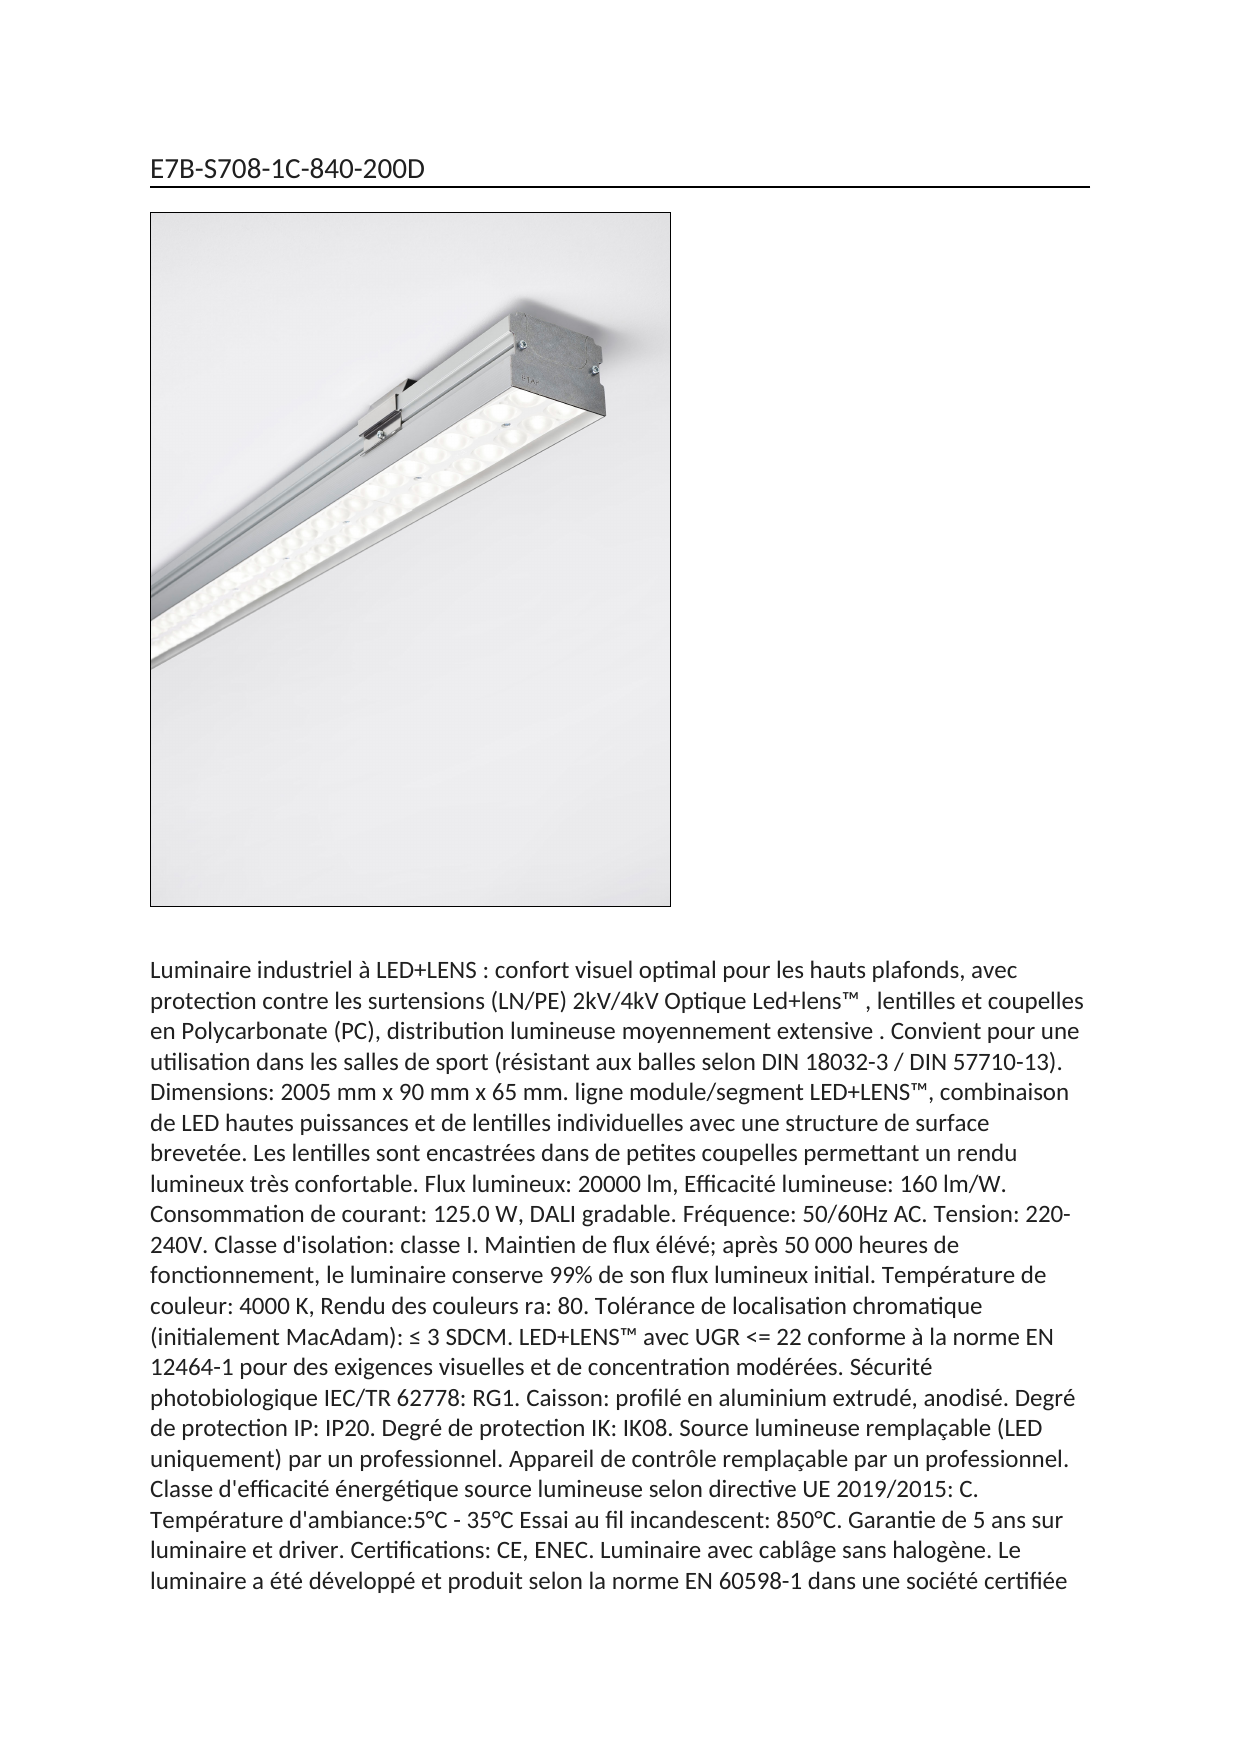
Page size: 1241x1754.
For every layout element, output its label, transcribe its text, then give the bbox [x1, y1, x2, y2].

text E7B-S708-1C-840-200D [150, 150, 1090, 186]
picture [151, 213, 670, 906]
